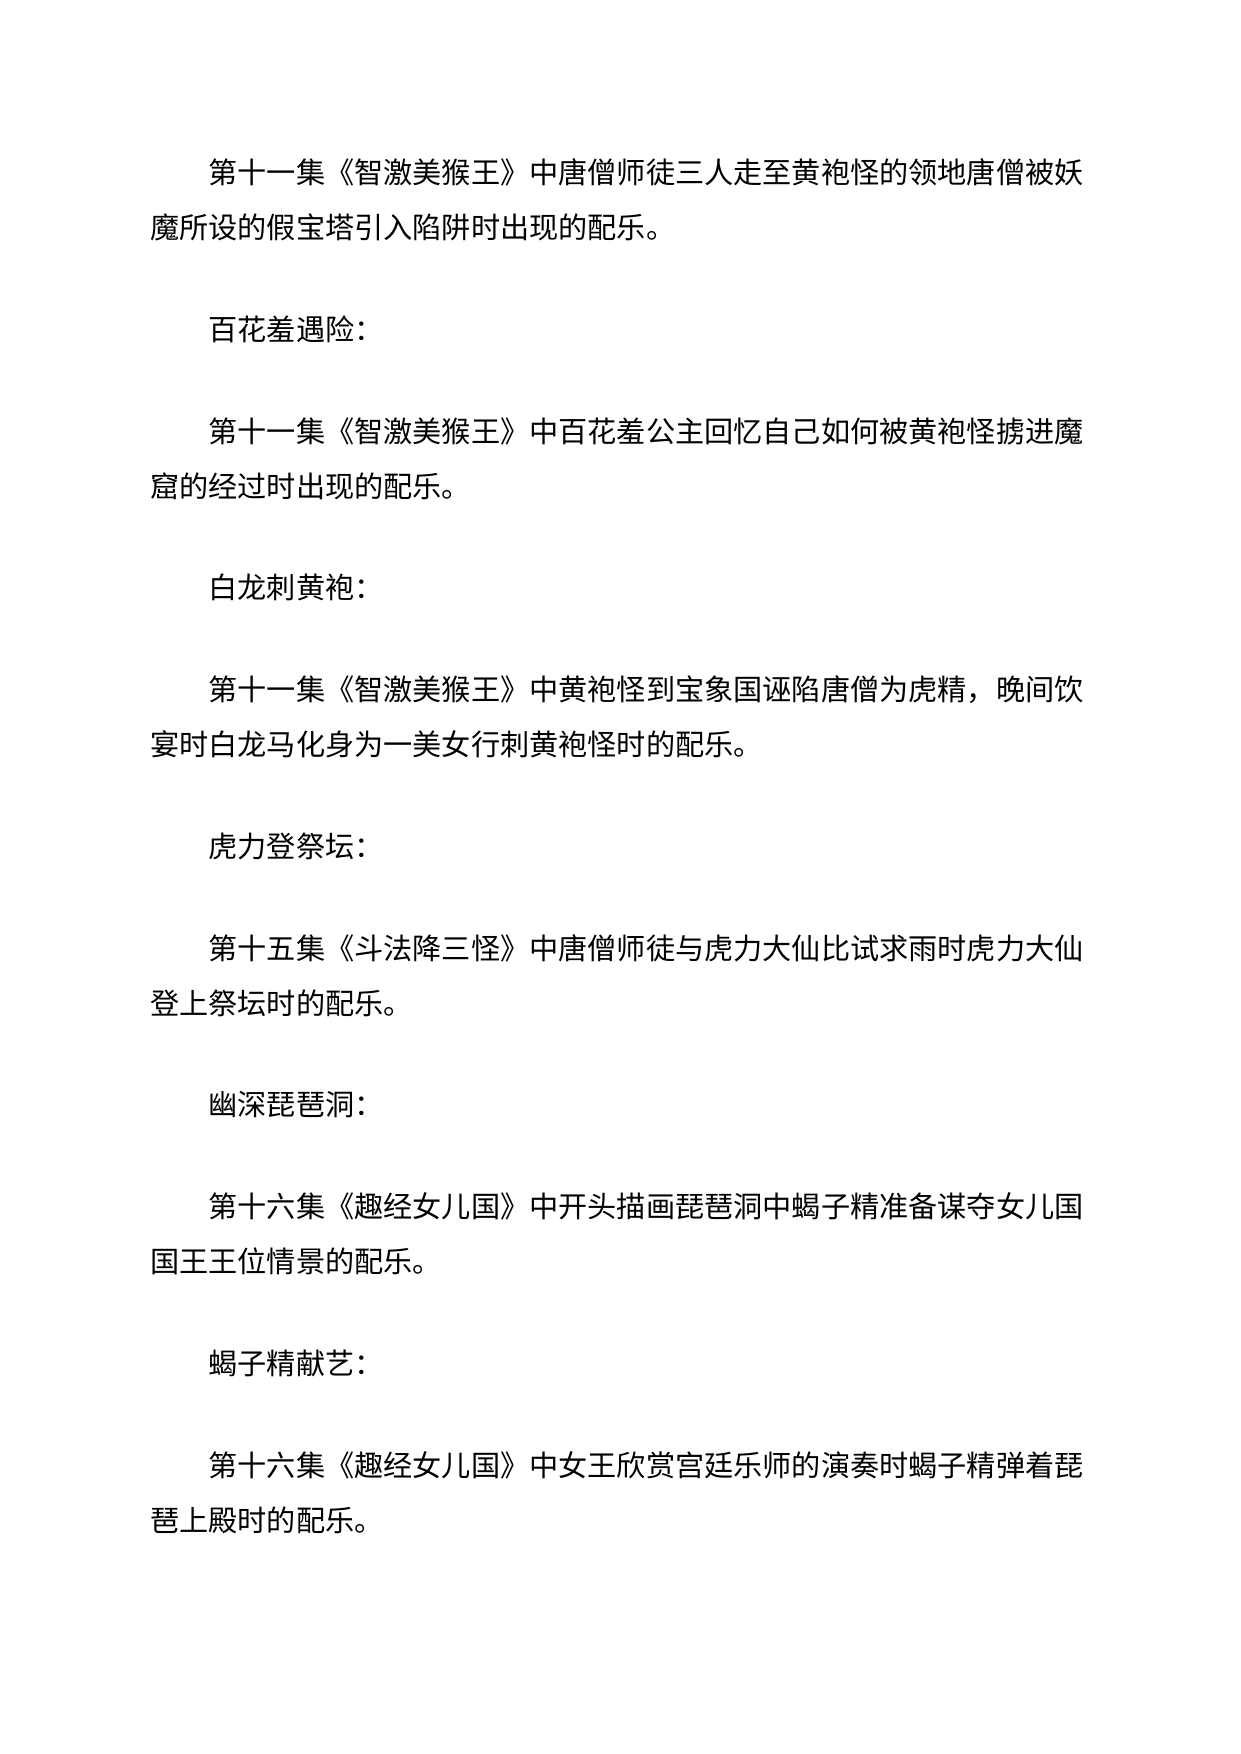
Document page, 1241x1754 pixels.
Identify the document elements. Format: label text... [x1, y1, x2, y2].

text 百花羞遇险： [150, 307, 1090, 349]
text 蝎子精献艺： [150, 1340, 1090, 1383]
text 第十一集《智激美猴王》中黄袍怪到宝象国诬陷唐僧为虎精，晚间饮宴时白龙马化身为一美女行刺黄袍怪时的配乐。 [150, 667, 1090, 764]
text 第十一集《智激美猴王》中百花羞公主回忆自己如何被黄袍怪掳进魔窟的经过时出现的配乐。 [150, 408, 1090, 506]
text 幽深琵琶洞： [150, 1082, 1090, 1124]
text 第十一集《智激美猴王》中唐僧师徒三人走至黄袍怪的领地唐僧被妖魔所设的假宝塔引入陷阱时出现的配乐。 [150, 150, 1090, 247]
text 白龙刺黄袍： [150, 565, 1090, 607]
text 虎力登祭坛： [150, 823, 1090, 866]
text 第十六集《趣经女儿国》中开头描画琵琶洞中蝎子精准备谋夺女儿国国王王位情景的配乐。 [150, 1184, 1090, 1281]
text 第十六集《趣经女儿国》中女王欣赏宫廷乐师的演奏时蝎子精弹着琵琶上殿时的配乐。 [150, 1442, 1090, 1539]
text 第十五集《斗法降三怪》中唐僧师徒与虎力大仙比试求雨时虎力大仙登上祭坛时的配乐。 [150, 925, 1090, 1022]
